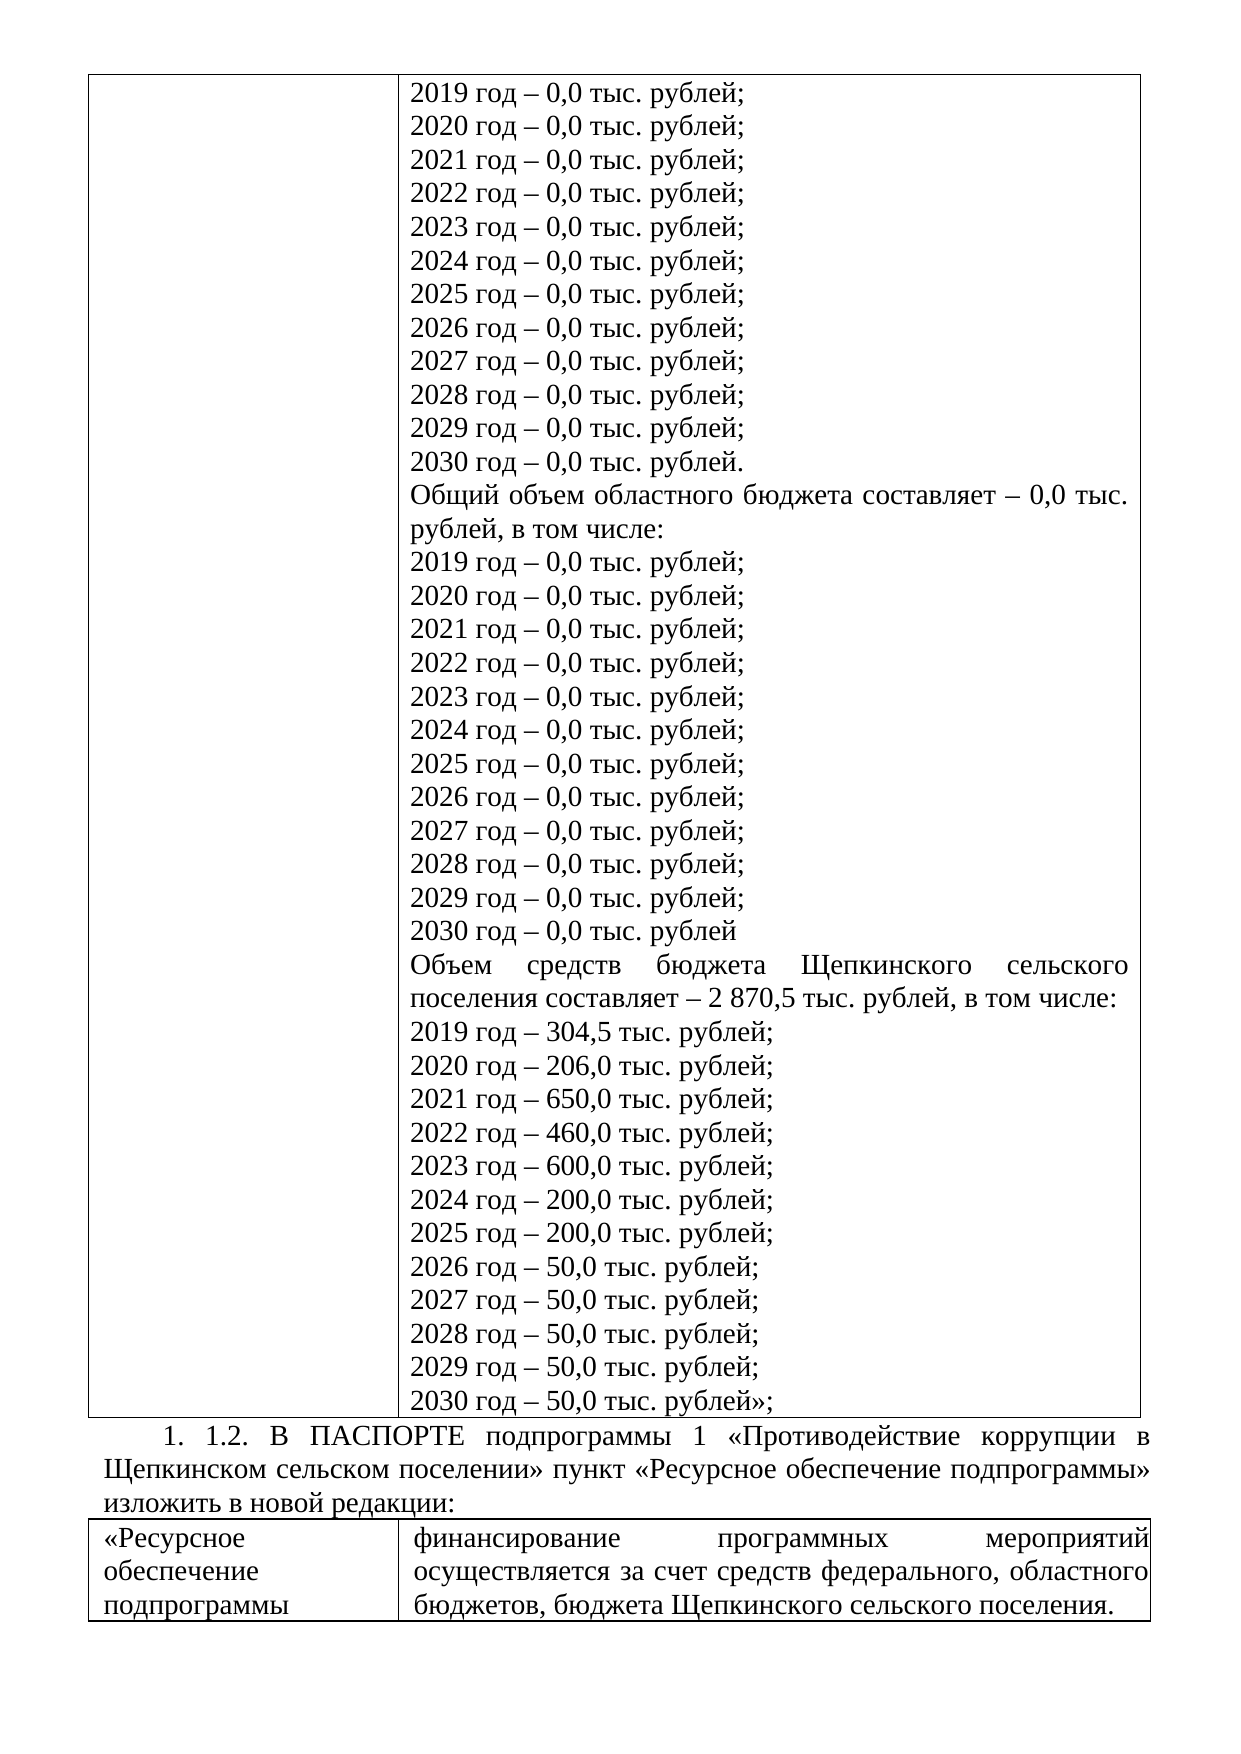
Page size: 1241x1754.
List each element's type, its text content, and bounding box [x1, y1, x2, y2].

text 1. 1.2. В ПАСПОРТЕ подпрограммы 1 «Противодействие коррупции в Щепкинском сельском поселении» пункт «Ресурсное обеспечение подпрограммы» изложить в новой редакции: [103, 1418, 1152, 1518]
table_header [89, 75, 398, 1417]
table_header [399, 75, 1140, 1417]
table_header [89, 1520, 398, 1620]
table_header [399, 1520, 1150, 1620]
